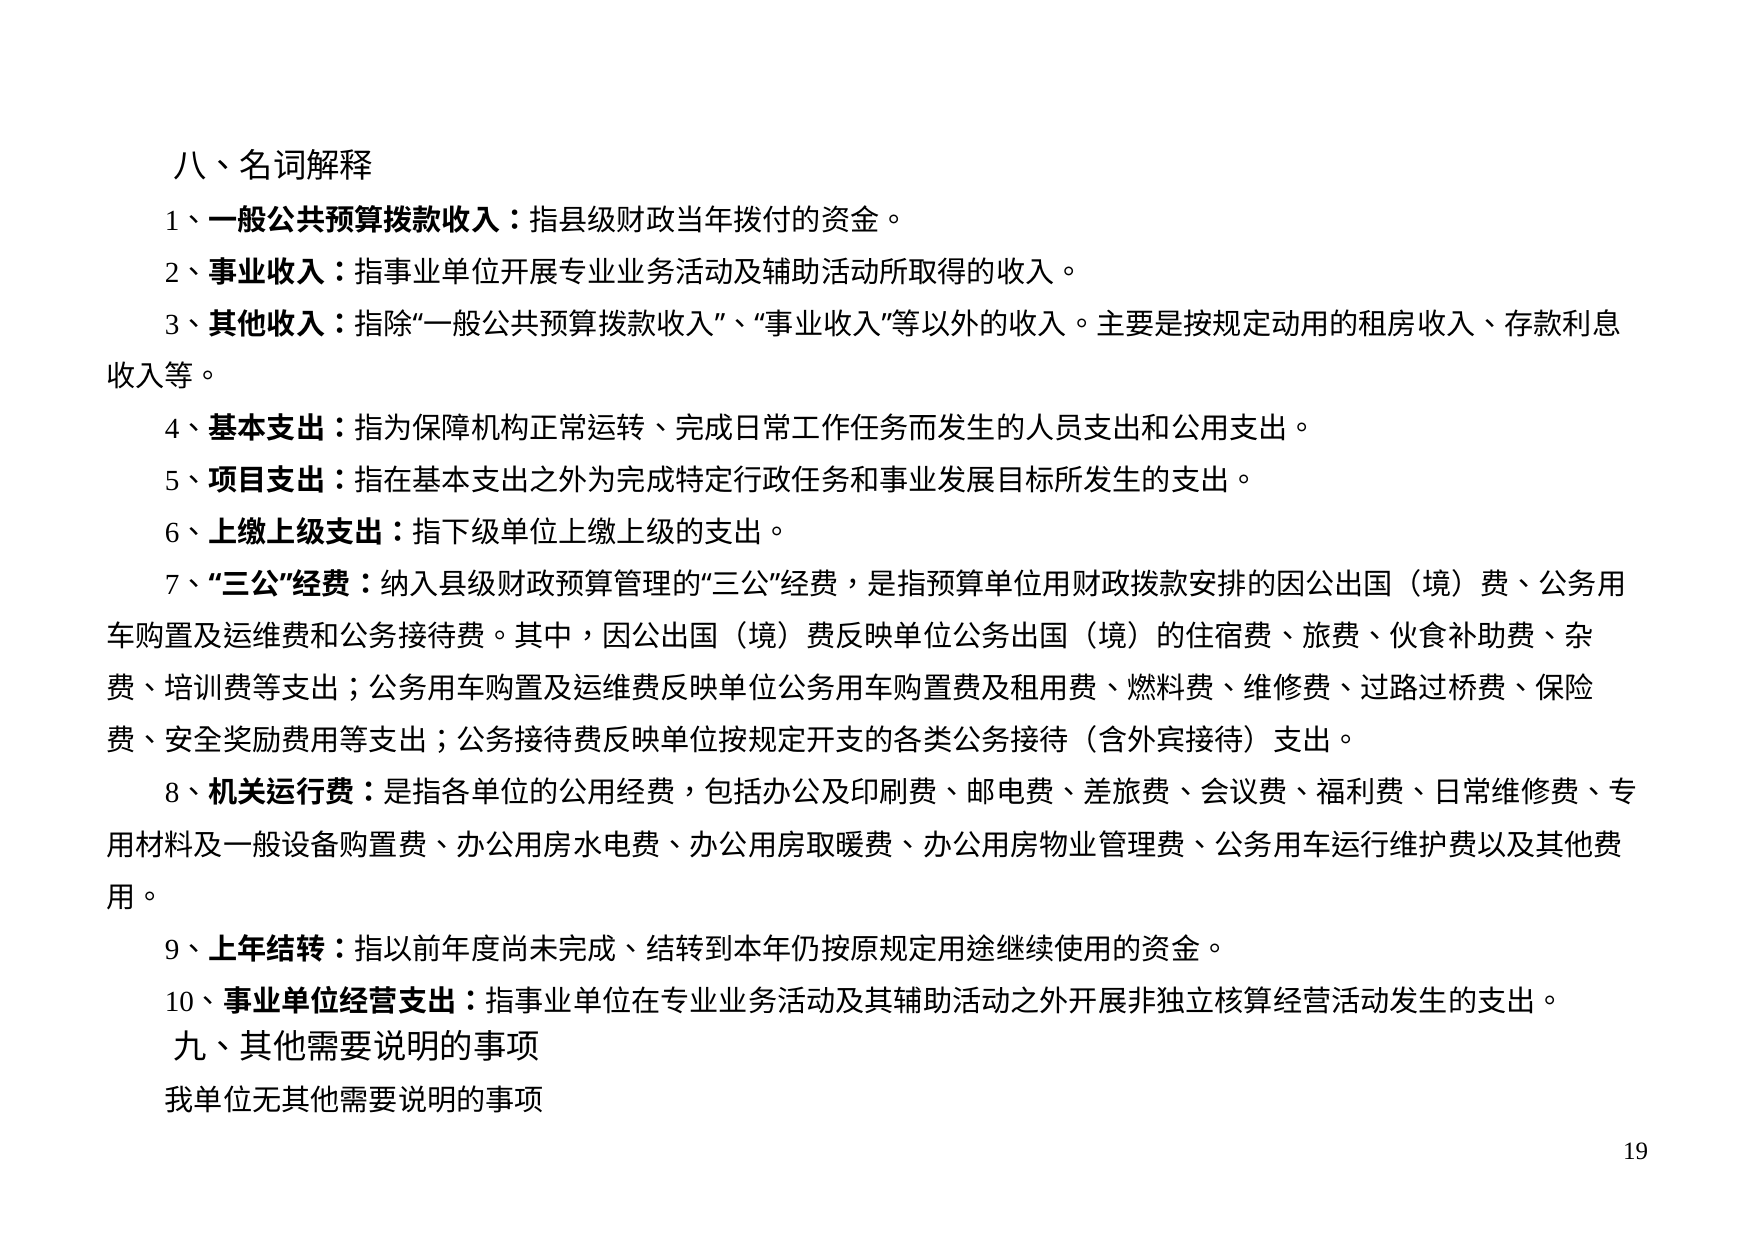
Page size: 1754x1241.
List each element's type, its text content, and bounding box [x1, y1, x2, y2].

text 8、机关运行费：是指各单位的公用经费，包括办公及印刷费、邮电费、差旅费、会议费、福利费、日常维修费、专用材料及一般设备购置费、办公用房水电费、办公用房取暖费、办公用房物业管理费、公务用车运行维护费以及其他费用。 [106, 761, 1648, 917]
text 7、“三公”经费：纳入县级财政预算管理的“三公”经费，是指预算单位用财政拨款安排的因公出国（境）费、公务用车购置及运维费和公务接待费。其中，因公出国（境）费反映单位公务出国（境）的住宿费、旅费、伙食补助费、杂费、培训费等支出；公务用车购置及运维费反映单位公务用车购置费及租用费、燃料费、维修费、过路过桥费、保险费、安全奖励费用等支出；公务接待费反映单位按规定开支的各类公务接待（含外宾接待）支出。 [106, 553, 1648, 761]
text 九、其他需要说明的事项 [106, 1023, 1648, 1068]
text 我单位无其他需要说明的事项 [106, 1069, 1648, 1121]
text 2、事业收入：指事业单位开展专业业务活动及辅助活动所取得的收入。 [106, 240, 1648, 292]
text 1、一般公共预算拨款收入：指县级财政当年拨付的资金。 [106, 188, 1648, 240]
text 10、事业单位经营支出：指事业单位在专业业务活动及其辅助活动之外开展非独立核算经营活动发生的支出。 [106, 969, 1648, 1022]
text 6、上缴上级支出：指下级单位上缴上级的支出。 [106, 501, 1648, 553]
text 八、名词解释 [106, 142, 1648, 187]
text 3、其他收入：指除“一般公共预算拨款收入”、“事业收入”等以外的收入。主要是按规定动用的租房收入、存款利息收入等。 [106, 292, 1648, 397]
text 5、项目支出：指在基本支出之外为完成特定行政任务和事业发展目标所发生的支出。 [106, 449, 1648, 501]
text 4、基本支出：指为保障机构正常运转、完成日常工作任务而发生的人员支出和公用支出。 [106, 397, 1648, 449]
text 9、上年结转：指以前年度尚未完成、结转到本年仍按原规定用途继续使用的资金。 [106, 917, 1648, 969]
